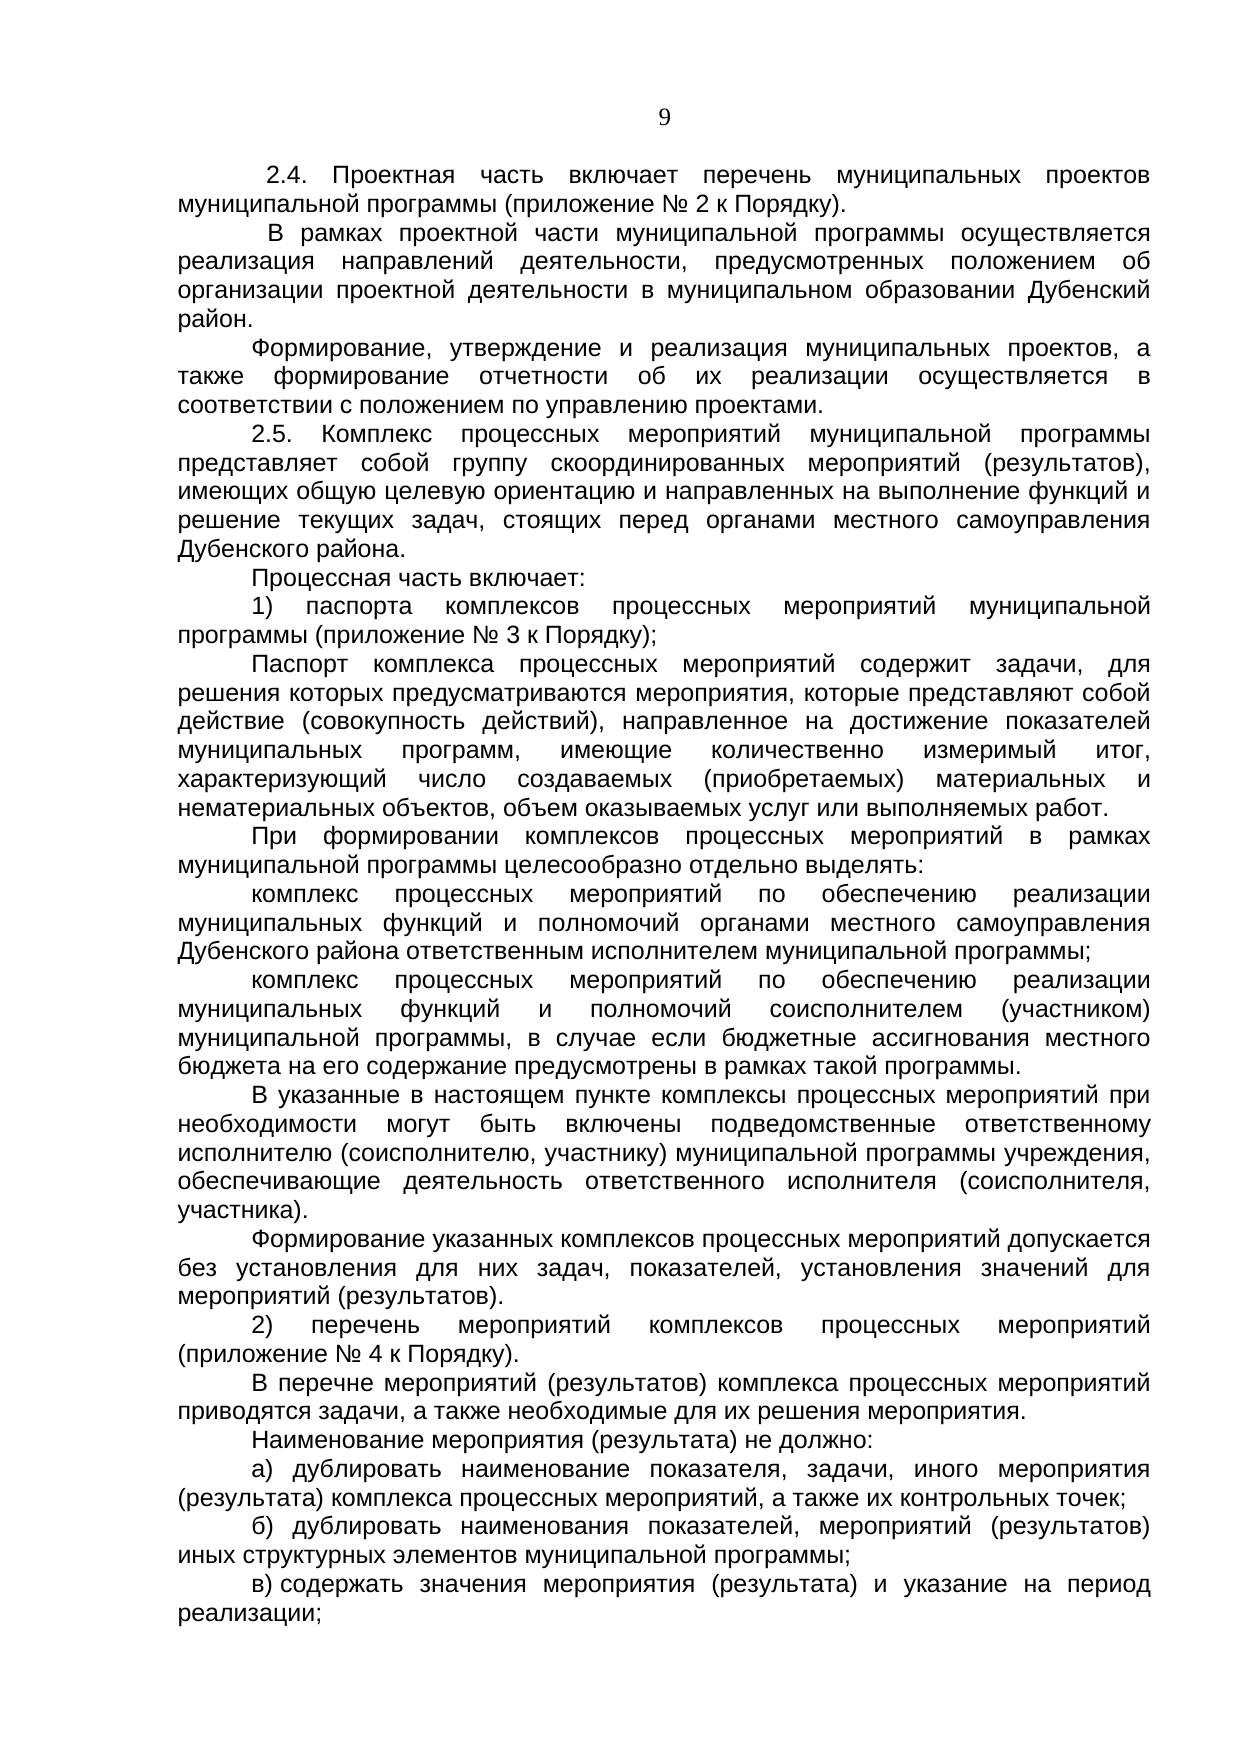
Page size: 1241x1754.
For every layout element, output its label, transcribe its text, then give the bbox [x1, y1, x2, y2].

text В указанные в настоящем пункте комплексы процессных мероприятий при необходимости могут быть включены подведомственные ответственному исполнителю (соисполнителю, участнику) муниципальной программы учреждения, обеспечивающие деятельность ответственного исполнителя (соисполнителя, участника). [177, 1080, 1152, 1224]
text 2.5. Комплекс процессных мероприятий муниципальной программы представляет собой группу скоординированных мероприятий (результатов), имеющих общую целевую ориентацию и направленных на выполнение функций и решение текущих задач, стоящих перед органами местного самоуправления Дубенского района. [177, 419, 1152, 562]
text Формирование указанных комплексов процессных мероприятий допускается без установления для них задач, показателей, установления значений для мероприятий (результатов). [177, 1224, 1152, 1310]
text б) дублировать наименования показателей, мероприятий (результатов) иных структурных элементов муниципальной программы; [177, 1511, 1152, 1569]
text В перечне мероприятий (результатов) комплекса процессных мероприятий приводятся задачи, а также необходимые для их решения мероприятия. [177, 1367, 1152, 1425]
text 2.4. Проектная часть включает перечень муниципальных проектов муниципальной программы (приложение № 2 к Порядку). [177, 160, 1152, 217]
text комплекс процессных мероприятий по обеспечению реализации муниципальных функций и полномочий соисполнителем (участником) муниципальной программы, в случае если бюджетные ассигнования местного бюджета на его содержание предусмотрены в рамках такой программы. [177, 965, 1152, 1080]
text в) содержать значения мероприятия (результата) и указание на период реализации; [177, 1569, 1152, 1626]
text а) дублировать наименование показателя, задачи, иного мероприятия (результата) комплекса процессных мероприятий, а также их контрольных точек; [177, 1454, 1152, 1511]
text Формирование, утверждение и реализация муниципальных проектов, а также формирование отчетности об их реализации осуществляется в соответствии с положением по управлению проектами. [177, 332, 1152, 419]
text Наименование мероприятия (результата) не должно: [177, 1425, 1152, 1454]
text При формировании комплексов процессных мероприятий в рамках муниципальной программы целесообразно отдельно выделять: [177, 821, 1152, 879]
text Процессная часть включает: [177, 562, 1152, 591]
text 1) паспорта комплексов процессных мероприятий муниципальной программы (приложение № 3 к Порядку); [177, 591, 1152, 649]
text В рамках проектной части муниципальной программы осуществляется реализация направлений деятельности, предусмотренных положением об организации проектной деятельности в муниципальном образовании Дубенский район. [177, 217, 1152, 332]
text комплекс процессных мероприятий по обеспечению реализации муниципальных функций и полномочий органами местного самоуправления Дубенского района ответственным исполнителем муниципальной программы; [177, 879, 1152, 965]
text Паспорт комплекса процессных мероприятий содержит задачи, для решения которых предусматриваются мероприятия, которые представляют собой действие (совокупность действий), направленное на достижение показателей муниципальных программ, имеющие количественно измеримый итог, характеризующий число создаваемых (приобретаемых) материальных и нематериальных объектов, объем оказываемых услуг или выполняемых работ. [177, 649, 1152, 821]
text 2) перечень мероприятий комплексов процессных мероприятий (приложение № 4 к Порядку). [177, 1310, 1152, 1367]
